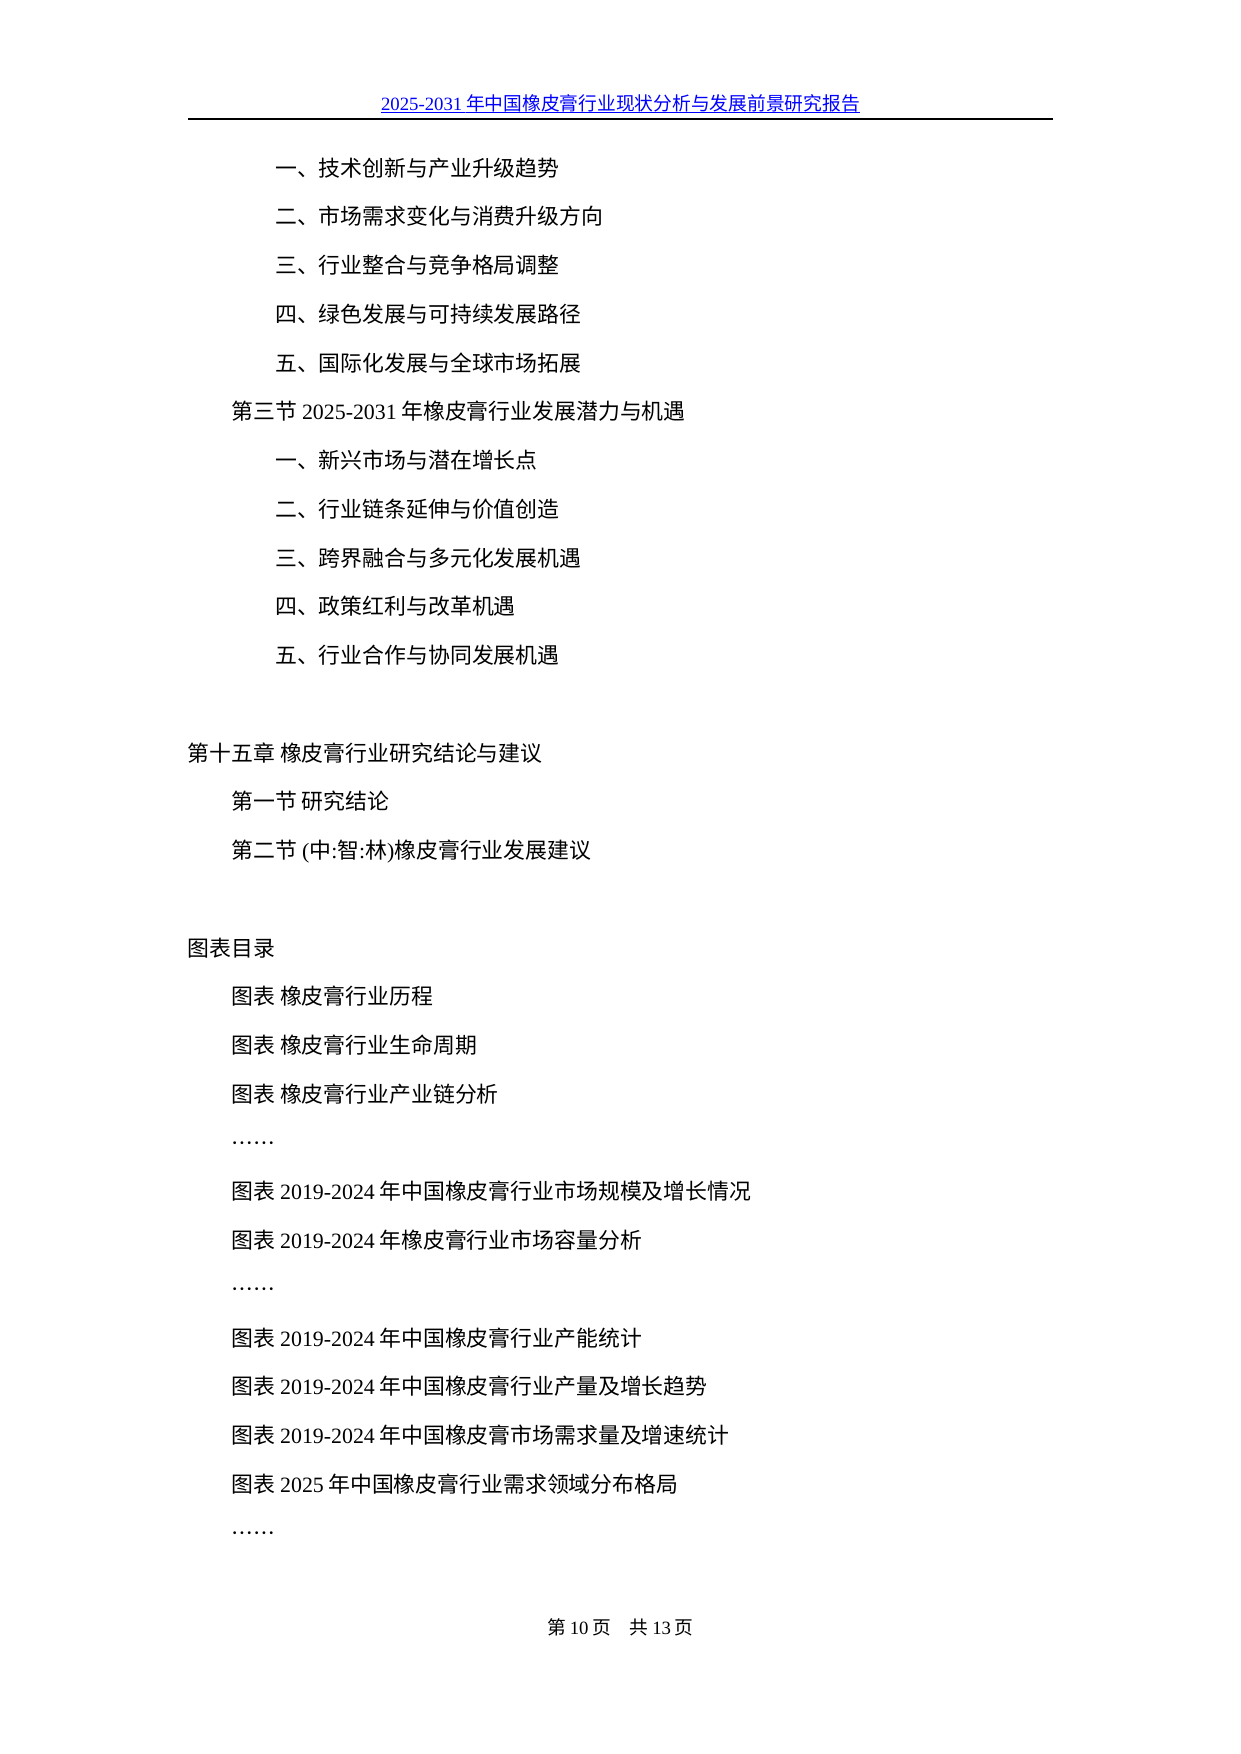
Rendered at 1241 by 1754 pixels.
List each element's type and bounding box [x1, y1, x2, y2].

text [187, 150, 1053, 1548]
